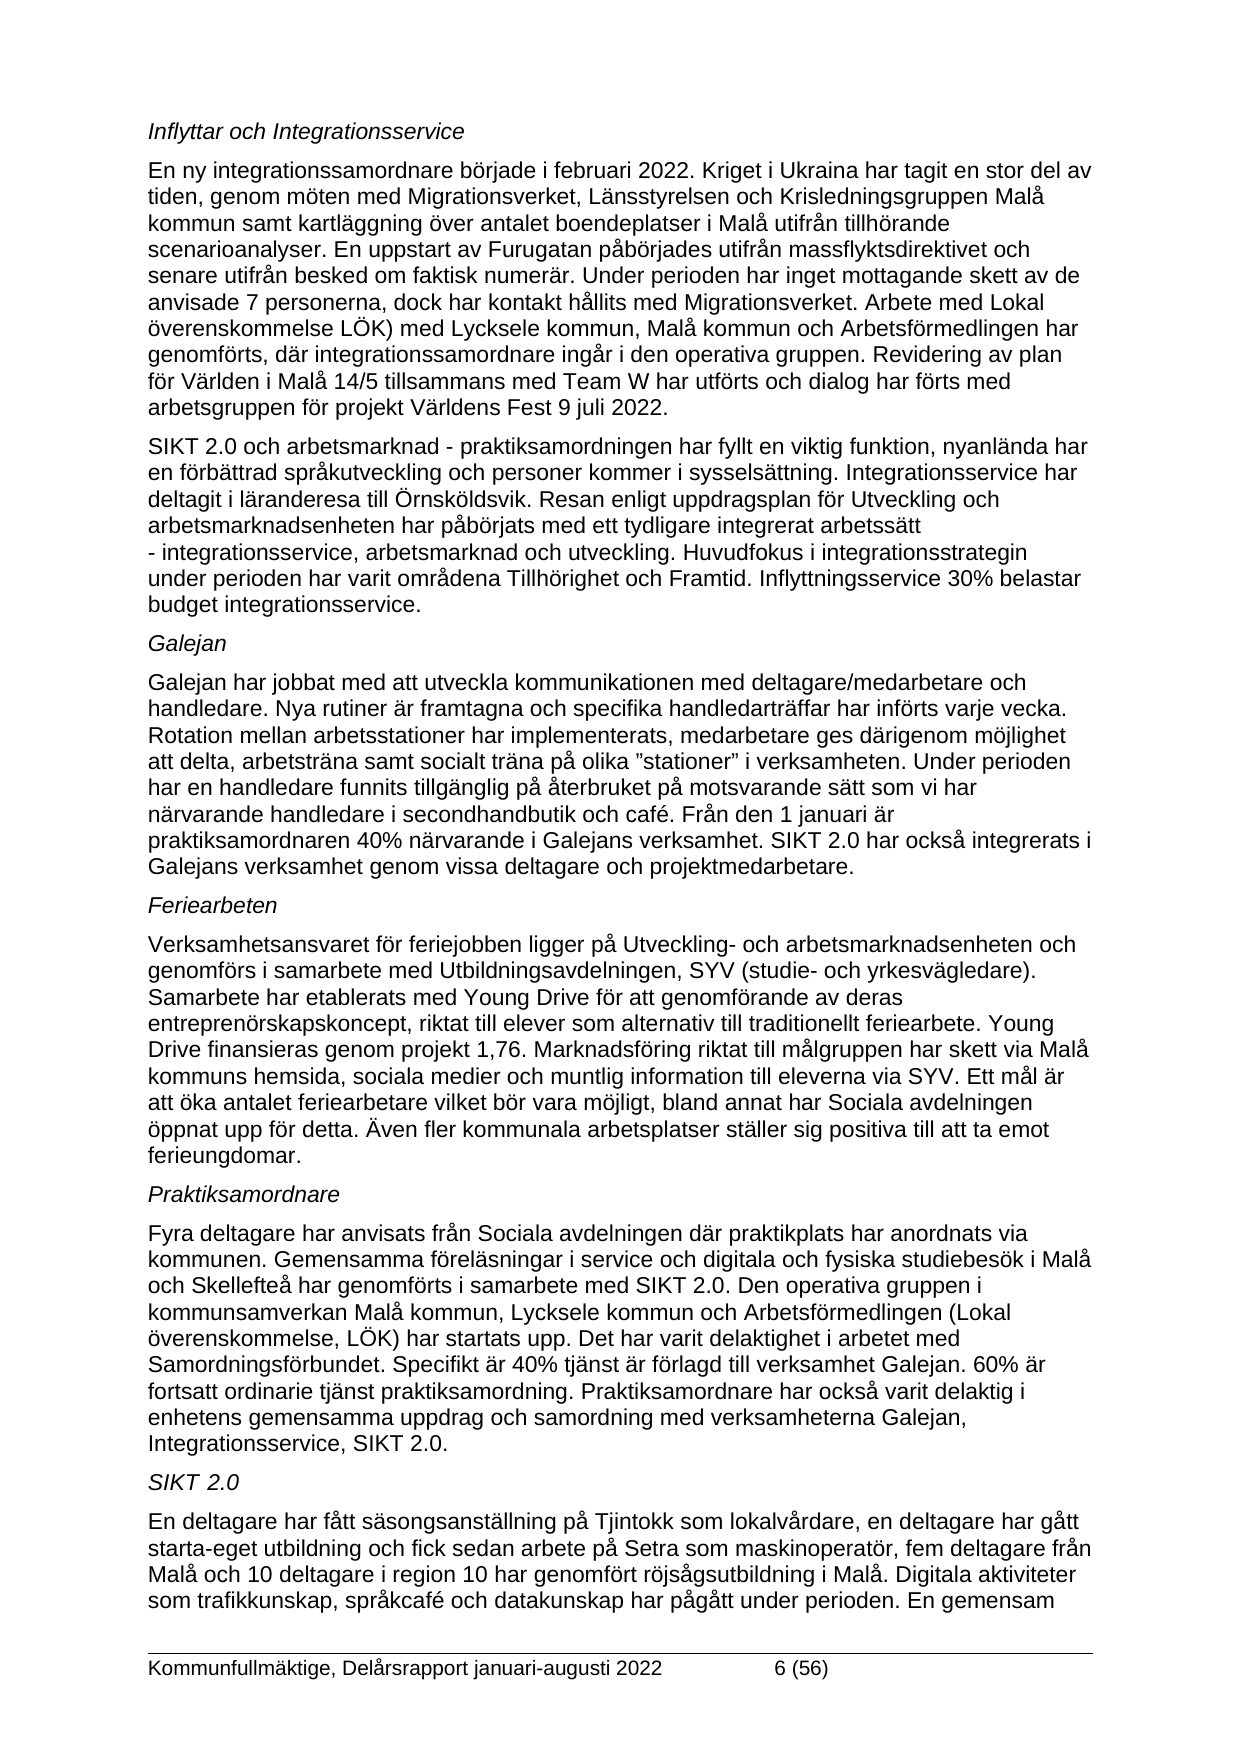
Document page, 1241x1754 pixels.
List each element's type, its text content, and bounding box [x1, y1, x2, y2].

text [148, 1508, 1093, 1613]
text Verksamhetsansvaret för feriejobben ligger på Utveckling- och arbetsmarknadsenheten och genomförs i samarbete med Utbildningsavdelningen, SYV (studie- och yrkesvägledare). Samarbete har etablerats med Young Drive för att genomförande av deras entreprenörskapskoncept, riktat till elever som alternativ till traditionellt feriearbete. Young Drive finansieras genom projekt 1,76. Marknadsföring riktat till målgruppen har skett via Malå kommuns hemsida, sociala medier och muntlig information till eleverna via SYV. Ett mål är att öka antalet feriearbetare vilket bör vara möjligt, bland annat har Sociala avdelningen öppnat upp för detta. Även fler kommunala arbetsplatser ställer sig positiva till att ta emot ferieungdomar. [148, 931, 1093, 1168]
text SIKT 2.0 [148, 1469, 1093, 1496]
text Inflyttar och Integrationsservice [148, 118, 1093, 144]
text SIKT 2.0 och arbetsmarknad - praktiksamordningen har fyllt en viktig funktion, nyanlända har en förbättrad språkutveckling och personer kommer i sysselsättning. Integrationsservice har deltagit i läranderesa till Örnsköldsvik. Resan enligt uppdragsplan för Utveckling och arbetsmarknadsenheten har påbörjats med ett tydligare integrerat arbetssätt - integrationsservice, arbetsmarknad och utveckling. Huvudfokus i integrationsstrategin under perioden har varit områdena Tillhörighet och Framtid. Inflyttningsservice 30% belastar budget integrationsservice. [148, 433, 1093, 617]
text Galejan [148, 630, 1093, 656]
text En ny integrationssamordnare började i februari 2022. Kriget i Ukraina har tagit en stor del av tiden, genom möten med Migrationsverket, Länsstyrelsen och Krisledningsgruppen Malå kommun samt kartläggning över antalet boendeplatser i Malå utifrån tillhörande scenarioanalyser. En uppstart av Furugatan påbörjades utifrån massflyktsdirektivet och senare utifrån besked om faktisk numerär. Under perioden har inget mottagande skett av de anvisade 7 personerna, dock har kontakt hållits med Migrationsverket. Arbete med Lokal överenskommelse LÖK) med Lycksele kommun, Malå kommun och Arbetsförmedlingen har genomförts, där integrationssamordnare ingår i den operativa gruppen. Revidering av plan för Världen i Malå 14/5 tillsammans med Team W har utförts och dialog har förts med arbetsgruppen för projekt Världens Fest 9 juli 2022. [148, 157, 1093, 421]
text Praktiksamordnare [148, 1181, 1093, 1207]
text Fyra deltagare har anvisats från Sociala avdelningen där praktikplats har anordnats via kommunen. Gemensamma föreläsningar i service och digitala och fysiska studiebesök i Malå och Skellefteå har genomförts i samarbete med SIKT 2.0. Den operativa gruppen i kommunsamverkan Malå kommun, Lycksele kommun och Arbetsförmedlingen (Lokal överenskommelse, LÖK) har startats upp. Det har varit delaktighet i arbetet med Samordningsförbundet. Specifikt är 40% tjänst är förlagd till verksamhet Galejan. 60% är fortsatt ordinarie tjänst praktiksamordning. Praktiksamordnare har också varit delaktig i enhetens gemensamma uppdrag och samordning med verksamheterna Galejan, Integrationsservice, SIKT 2.0. [148, 1219, 1093, 1457]
text Galejan har jobbat med att utveckla kommunikationen med deltagare/medarbetare och handledare. Nya rutiner är framtagna och specifika handledarträffar har införts varje vecka. Rotation mellan arbetsstationer har implementerats, medarbetare ges därigenom möjlighet att delta, arbetsträna samt socialt träna på olika ”stationer” i verksamheten. Under perioden har en handledare funnits tillgänglig på återbruket på motsvarande sätt som vi har närvarande handledare i secondhandbutik och café. Från den 1 januari är praktiksamordnaren 40% närvarande i Galejans verksamhet. SIKT 2.0 har också integrerats i Galejans verksamhet genom vissa deltagare och projektmedarbetare. [148, 669, 1093, 880]
text Feriearbeten [148, 892, 1093, 918]
